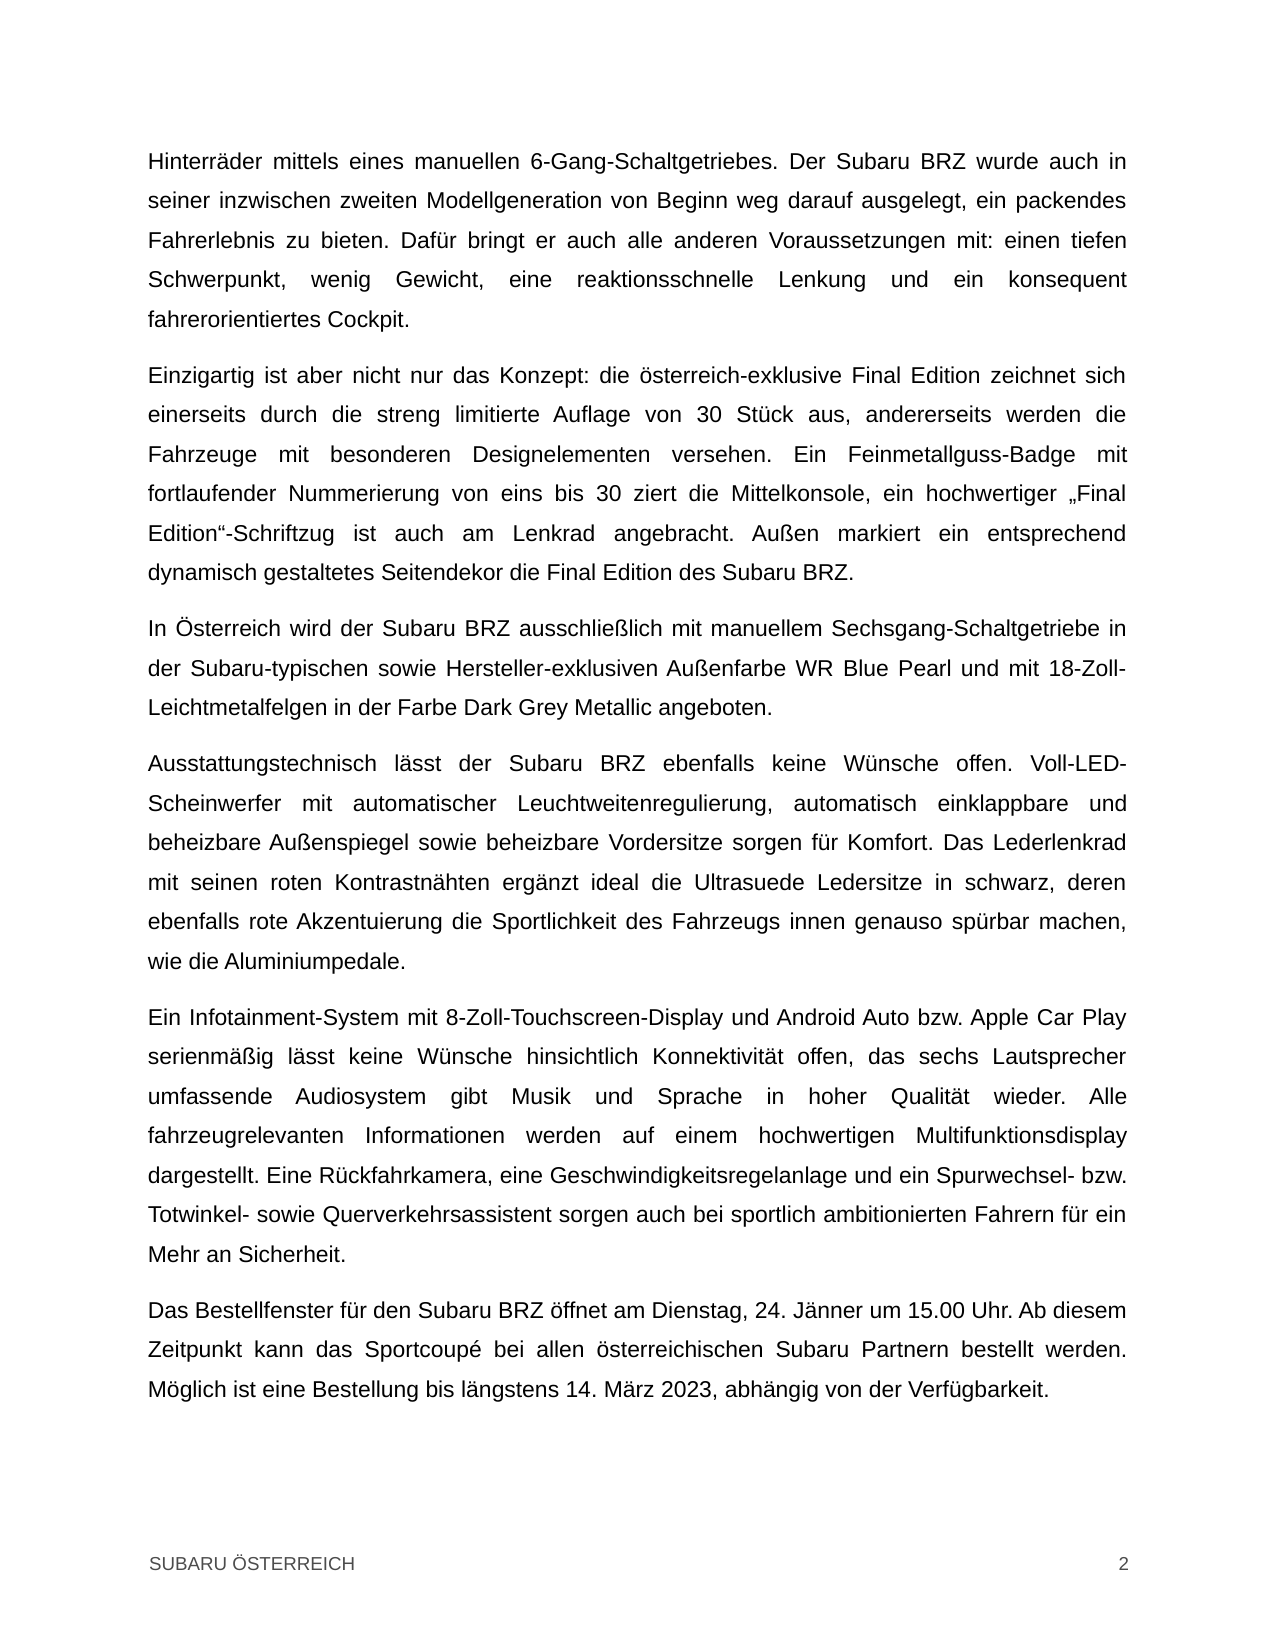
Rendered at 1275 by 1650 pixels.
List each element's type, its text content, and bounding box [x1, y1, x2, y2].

text Ein Infotainment-System mit 8-Zoll-Touchscreen-Display und Android Auto bzw. Apple Car Play serienmäßig lässt keine Wünsche hinsichtlich Konnektivität offen, das sechs Lautsprecher umfassende Audiosystem gibt Musik und Sprache in hoher Qualität wieder. Alle fahrzeugrelevanten Informationen werden auf einem hochwertigen Multifunktionsdisplay dargestellt. Eine Rückfahrkamera, eine Geschwindigkeitsregelanlage und ein Spurwechsel- bzw. Totwinkel- sowie Querverkehrsassistent sorgen auch bei sportlich ambitionierten Fahrern für ein Mehr an Sicherheit. [148, 1004, 1127, 1267]
text In Österreich wird der Subaru BRZ ausschließlich mit manuellem Sechsgang-Schaltgetriebe in der Subaru-typischen sowie Hersteller-exklusiven Außenfarbe WR Blue Pearl und mit 18-Zoll-Leichtmetalfelgen in der Farbe Dark Grey Metallic angeboten. [148, 615, 1127, 721]
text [148, 148, 1127, 332]
text Ausstattungstechnisch lässt der Subaru BRZ ebenfalls keine Wünsche offen. Voll-LED-Scheinwerfer mit automatischer Leuchtweitenregulierung, automatisch einklappbare und beheizbare Außenspiegel sowie beheizbare Vordersitze sorgen für Komfort. Das Lederlenkrad mit seinen roten Kontrastnähten ergänzt ideal die Ultrasuede Ledersitze in schwarz, deren ebenfalls rote Akzentuierung die Sportlichkeit des Fahrzeugs innen genauso spürbar machen, wie die Aluminiumpedale. [148, 750, 1127, 974]
text Einzigartig ist aber nicht nur das Konzept: die österreich-exklusive Final Edition zeichnet sich einerseits durch die streng limitierte Auflage von 30 Stück aus, andererseits werden die Fahrzeuge mit besonderen Designelementen versehen. Ein Feinmetallguss-Badge mit fortlaufender Nummerierung von eins bis 30 ziert die Mittelkonsole, ein hochwertiger „Final Edition“-Schriftzug ist auch am Lenkrad angebracht. Außen markiert ein entsprechend dynamisch gestaltetes Seitendekor die Final Edition des Subaru BRZ. [148, 362, 1127, 585]
text Das Bestellfenster für den Subaru BRZ öffnet am Dienstag, 24. Jänner um 15.00 Uhr. Ab diesem Zeitpunkt kann das Sportcoupé bei allen österreichischen Subaru Partnern bestellt werden. Möglich ist eine Bestellung bis längstens 14. März 2023, abhängig von der Verfügbarkeit. [148, 1297, 1127, 1402]
